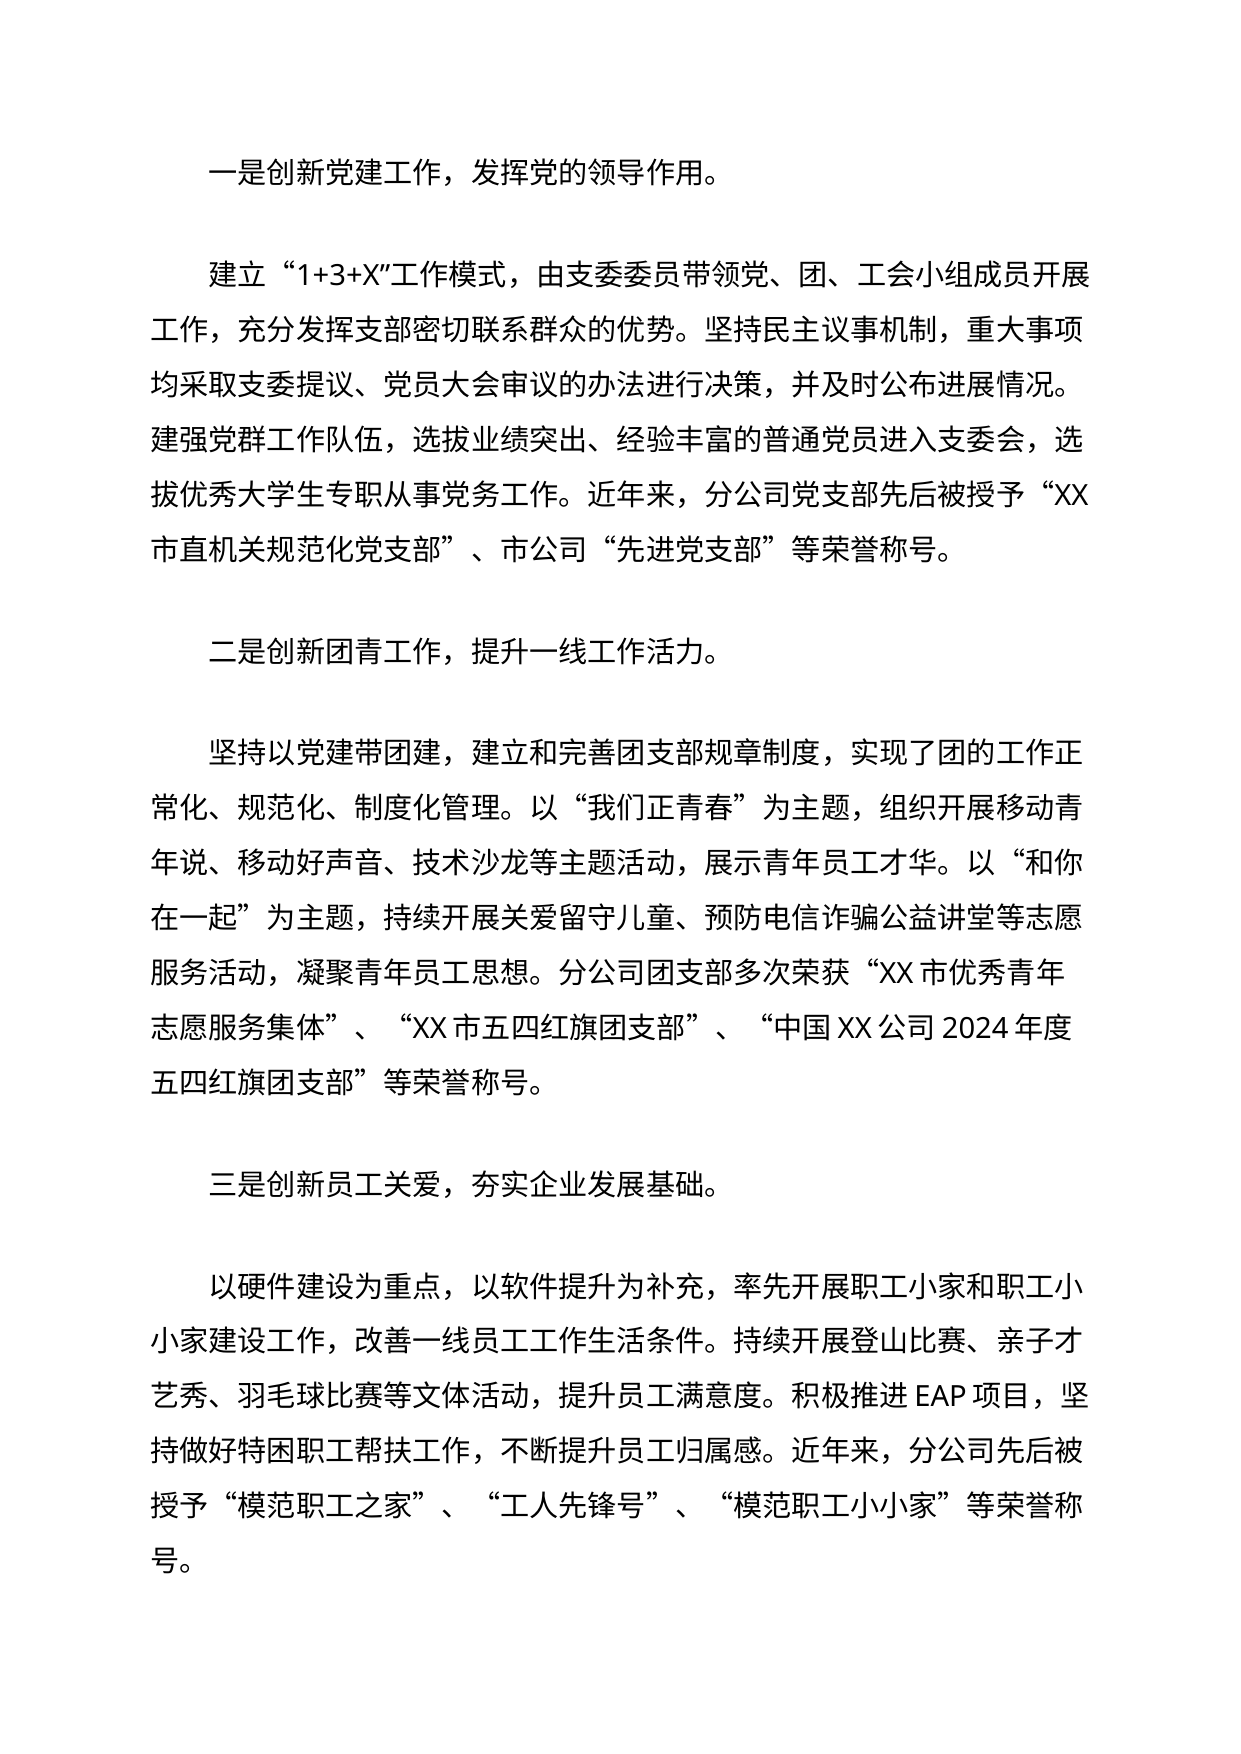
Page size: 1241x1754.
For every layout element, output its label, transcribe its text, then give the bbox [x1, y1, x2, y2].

text 三是创新员工关爱，夯实企业发展基础。 [150, 1161, 1090, 1204]
text 二是创新团青工作，提升一线工作活力。 [150, 628, 1090, 671]
text 一是创新党建工作，发挥党的领导作用。 [150, 150, 1090, 192]
text 建立“1+3+X”工作模式，由支委委员带领党、团、工会小组成员开展工作，充分发挥支部密切联系群众的优势。坚持民主议事机制，重大事项均采取支委提议、党员大会审议的办法进行决策，并及时公布进展情况。建强党群工作队伍，选拔业绩突出、经验丰富的普通党员进入支委会，选拔优秀大学生专职从事党务工作。近年来，分公司党支部先后被授予“XX市直机关规范化党支部”、市公司“先进党支部”等荣誉称号。 [150, 252, 1090, 569]
text 以硬件建设为重点，以软件提升为补充，率先开展职工小家和职工小小家建设工作，改善一线员工工作生活条件。持续开展登山比赛、亲子才艺秀、羽毛球比赛等文体活动，提升员工满意度。积极推进EAP项目，坚持做好特困职工帮扶工作，不断提升员工归属感。近年来，分公司先后被授予“模范职工之家”、“工人先锋号”、“模范职工小小家”等荣誉称号。 [150, 1263, 1090, 1580]
text 坚持以党建带团建，建立和完善团支部规章制度，实现了团的工作正常化、规范化、制度化管理。以“我们正青春”为主题，组织开展移动青年说、移动好声音、技术沙龙等主题活动，展示青年员工才华。以“和你在一起”为主题，持续开展关爱留守儿童、预防电信诈骗公益讲堂等志愿服务活动，凝聚青年员工思想。分公司团支部多次荣获“XX市优秀青年志愿服务集体”、“XX市五四红旗团支部”、“中国XX公司2024年度五四红旗团支部”等荣誉称号。 [150, 730, 1090, 1102]
